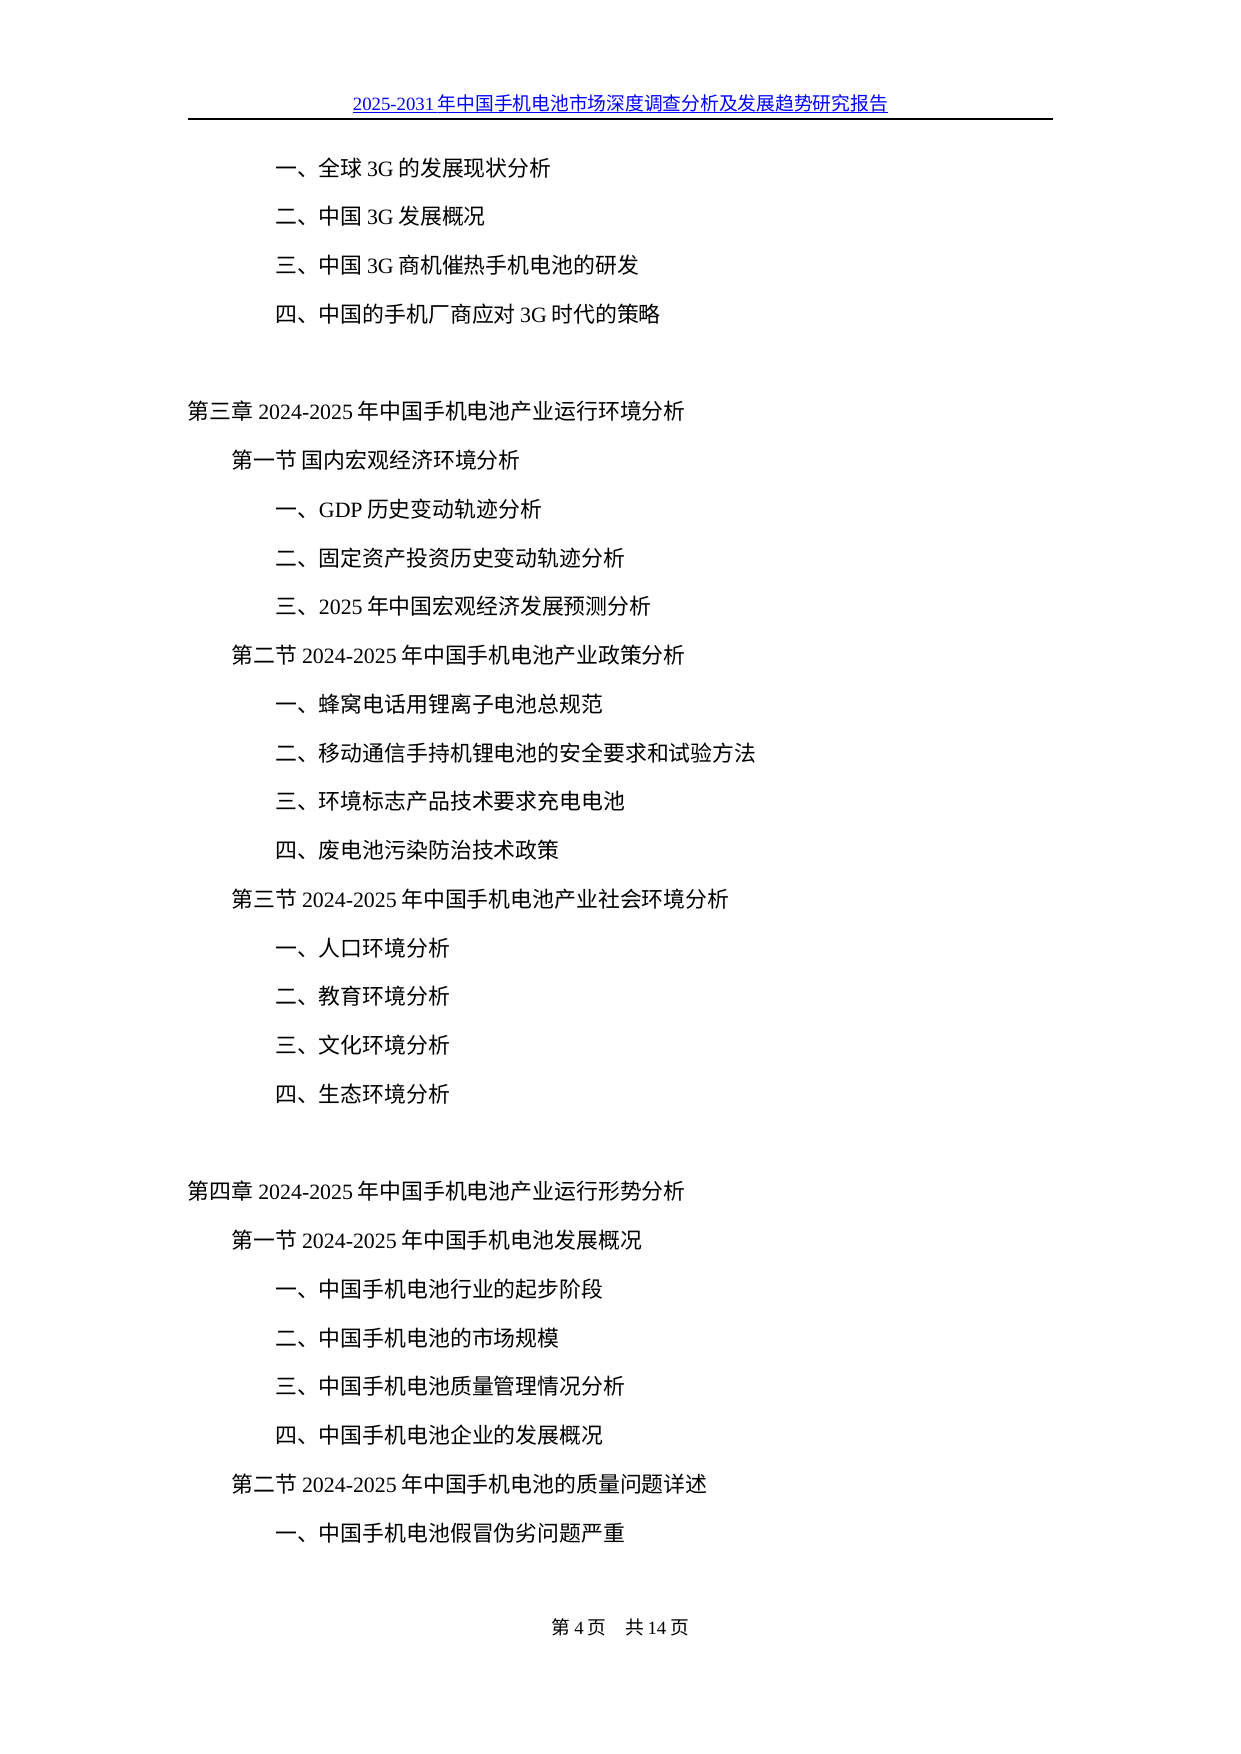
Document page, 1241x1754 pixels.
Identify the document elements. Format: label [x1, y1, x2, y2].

text [187, 150, 1053, 1548]
